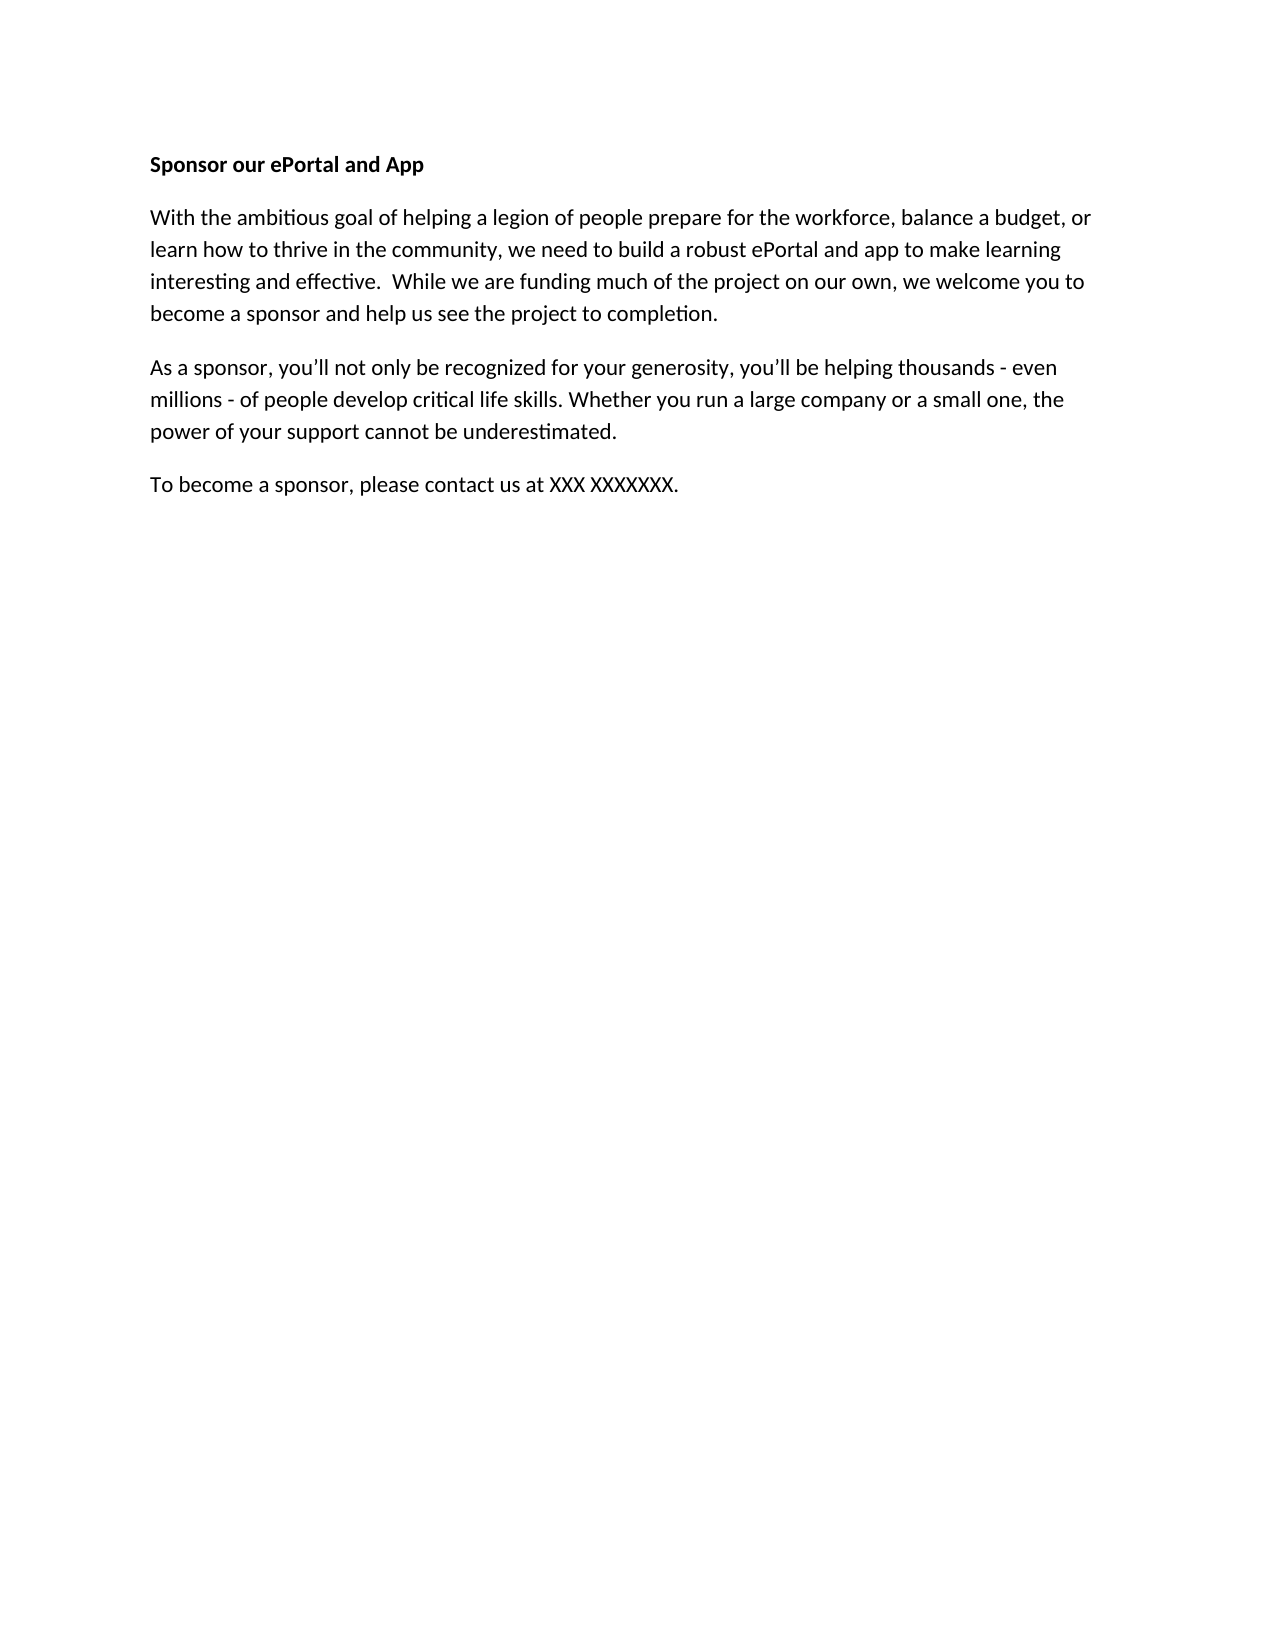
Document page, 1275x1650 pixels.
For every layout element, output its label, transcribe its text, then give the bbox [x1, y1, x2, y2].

text To become a sponsor, please contact us at XXX XXXXXXX. [150, 470, 1125, 498]
text Sponsor our ePortal and App [150, 150, 1125, 178]
text With the ambitious goal of helping a legion of people prepare for the workforce, balance a budget, or learn how to thrive in the community, we need to build a robust ePortal and app to make learning interesting and effective. While we are funding much of the project on our own, we welcome you to become a sponsor and help us see the project to completion. [150, 203, 1125, 328]
text As a sponsor, you’ll not only be recognized for your generosity, you’ll be helping thousands - even millions - of people develop critical life skills. Whether you run a large company or a small one, the power of your support cannot be underestimated. [150, 353, 1125, 445]
